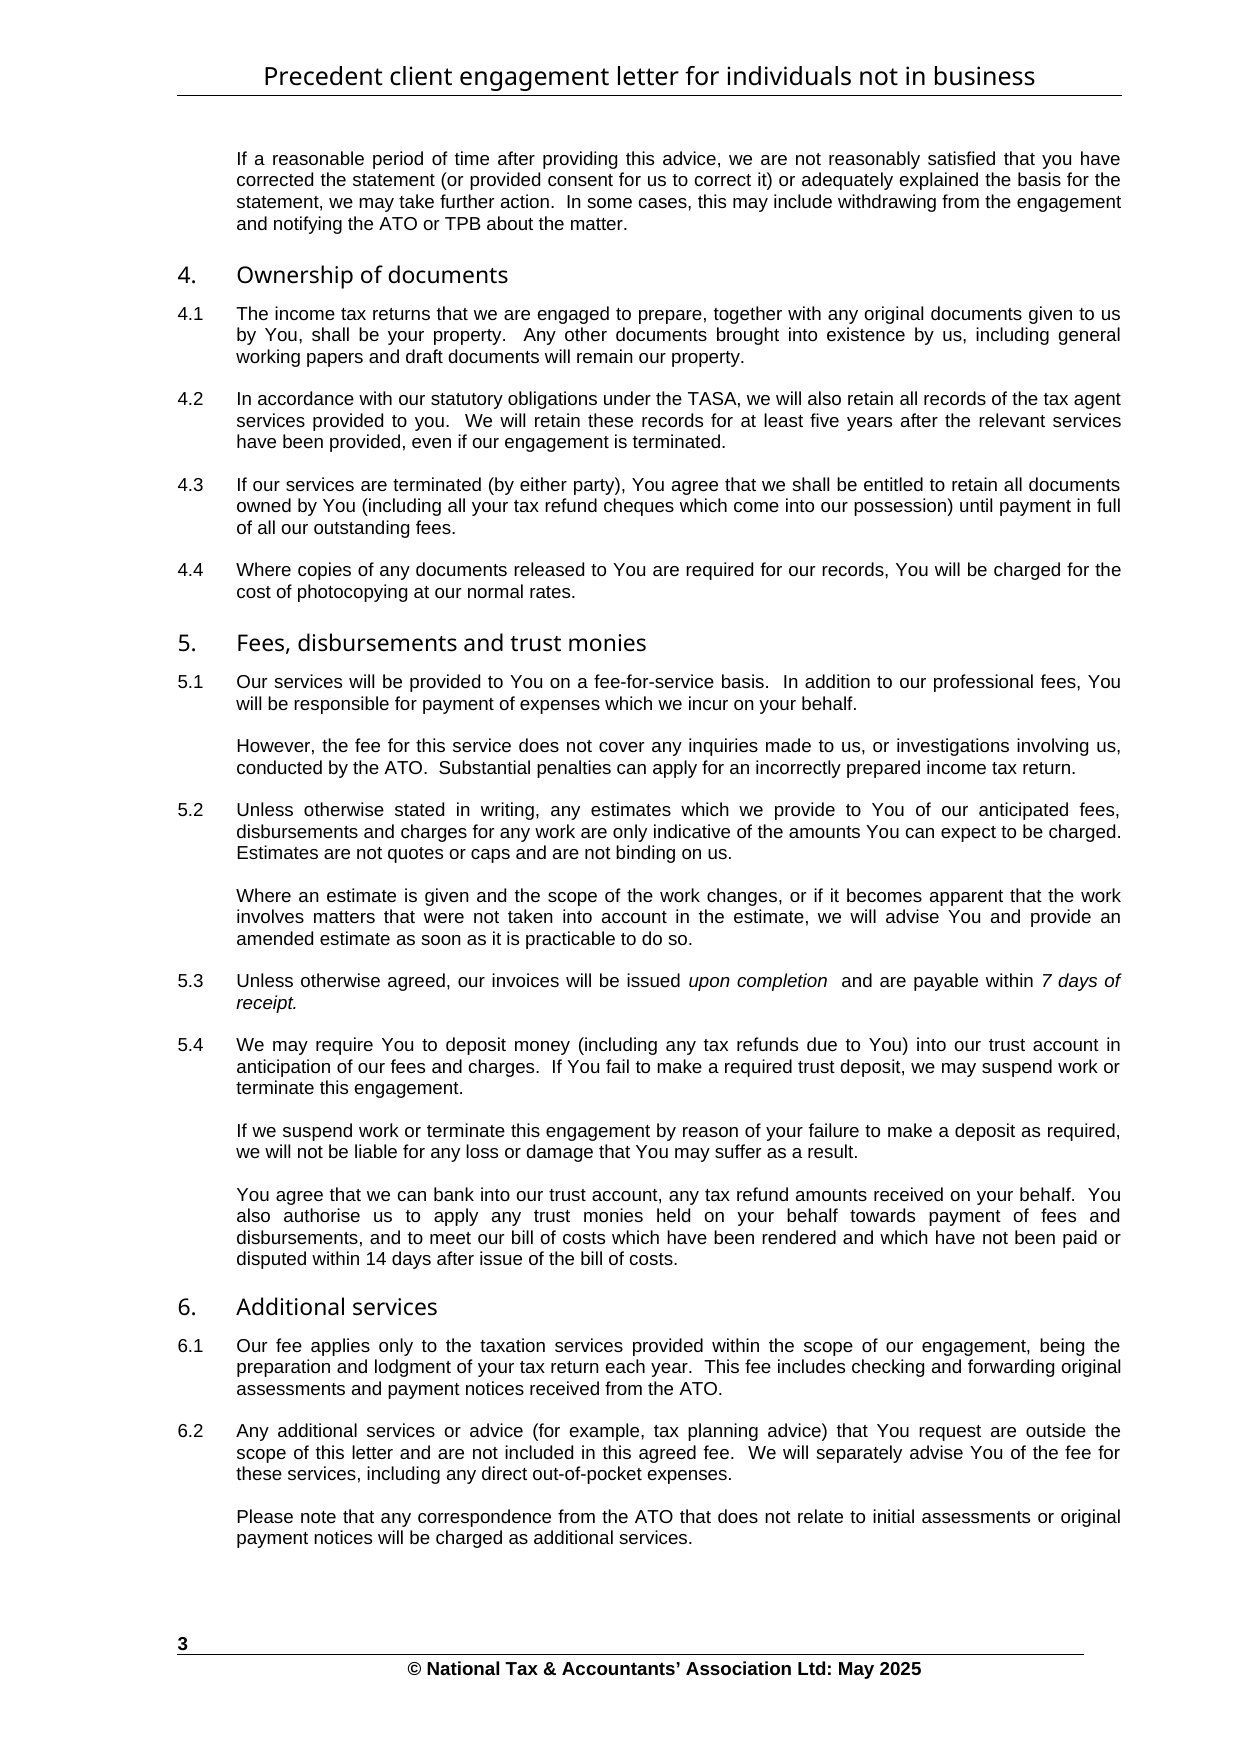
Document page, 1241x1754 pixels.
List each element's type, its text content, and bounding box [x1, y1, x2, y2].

subtitle 6. Additional services [177, 1291, 1122, 1322]
subtitle 5. Fees, disbursements and trust monies [177, 627, 1122, 659]
text 6.1 Our fee applies only to the taxation services provided within the scope of our engagement, being the preparation and lodgment of your tax return each year. This fee includes checking and forwarding original assessments and payment notices received from the ATO. [177, 1334, 1122, 1399]
text 4.1 The income tax returns that we are engaged to prepare, together with any original documents given to us by You, shall be your property. Any other documents brought into existence by us, including general working papers and draft documents will remain our property. [177, 303, 1122, 367]
text Please note that any correspondence from the ATO that does not relate to initial assessments or original payment notices will be charged as additional services. [236, 1505, 1122, 1548]
text You agree that we can bank into our trust account, any tax refund amounts received on your behalf. You also authorise us to apply any trust monies held on your behalf towards payment of fees and disbursements, and to meet our bill of costs which have been rendered and which have not been paid or disputed within 14 days after issue of the bill of costs. [236, 1183, 1122, 1270]
text 4.3 If our services are terminated (by either party), You agree that we shall be entitled to retain all documents owned by You (including all your tax refund cheques which come into our possession) until payment in full of all our outstanding fees. [177, 474, 1122, 538]
text 5.3 Unless otherwise agreed, our invoices will be issued upon completion and are payable within 7 days of receipt. [177, 970, 1122, 1013]
text 5.4 We may require You to deposit money (including any tax refunds due to You) into our trust account in anticipation of our fees and charges. If You fail to make a required trust deposit, we may suspend work or terminate this engagement. [177, 1034, 1122, 1099]
text 5.1 Our services will be provided to You on a fee-for-service basis. In addition to our professional fees, You will be responsible for payment of expenses which we incur on your behalf. [177, 671, 1122, 714]
text 5.2 Unless otherwise stated in writing, any estimates which we provide to You of our anticipated fees, disbursements and charges for any work are only indicative of the amounts You can expect to be charged. Estimates are not quotes or caps and are not binding on us. [177, 799, 1122, 864]
text 6.2 Any additional services or advice (for example, tax planning advice) that You request are outside the scope of this letter and are not included in this agreed fee. We will separately advise You of the fee for these services, including any direct out-of-pocket expenses. [177, 1420, 1122, 1484]
text 4.2 In accordance with our statutory obligations under the TASA, we will also retain all records of the tax agent services provided to you. We will retain these records for at least five years after the relevant services have been provided, even if our engagement is terminated. [177, 388, 1122, 453]
subtitle 4. Ownership of documents [177, 259, 1122, 290]
text Where an estimate is given and the scope of the work changes, or if it becomes apparent that the work involves matters that were not taken into account in the estimate, we will advise You and provide an amended estimate as soon as it is practicable to do so. [236, 884, 1122, 949]
text If we suspend work or terminate this engagement by reason of your failure to make a deposit as required, we will not be liable for any loss or damage that You may suffer as a result. [236, 1119, 1122, 1163]
text However, the fee for this service does not cover any inquiries made to us, or investigations involving us, conducted by the ATO. Substantial penalties can apply for an incorrectly prepared income tax return. [236, 735, 1122, 778]
text 4.4 Where copies of any documents released to You are required for our records, You will be charged for the cost of photocopying at our normal rates. [177, 559, 1122, 602]
text If a reasonable period of time after providing this advice, we are not reasonably satisfied that you have corrected the statement (or provided consent for us to correct it) or adequately explained the basis for the statement, we may take further action. In some cases, this may include withdrawing from the engagement and notifying the ATO or TPB about the matter. [236, 148, 1122, 234]
